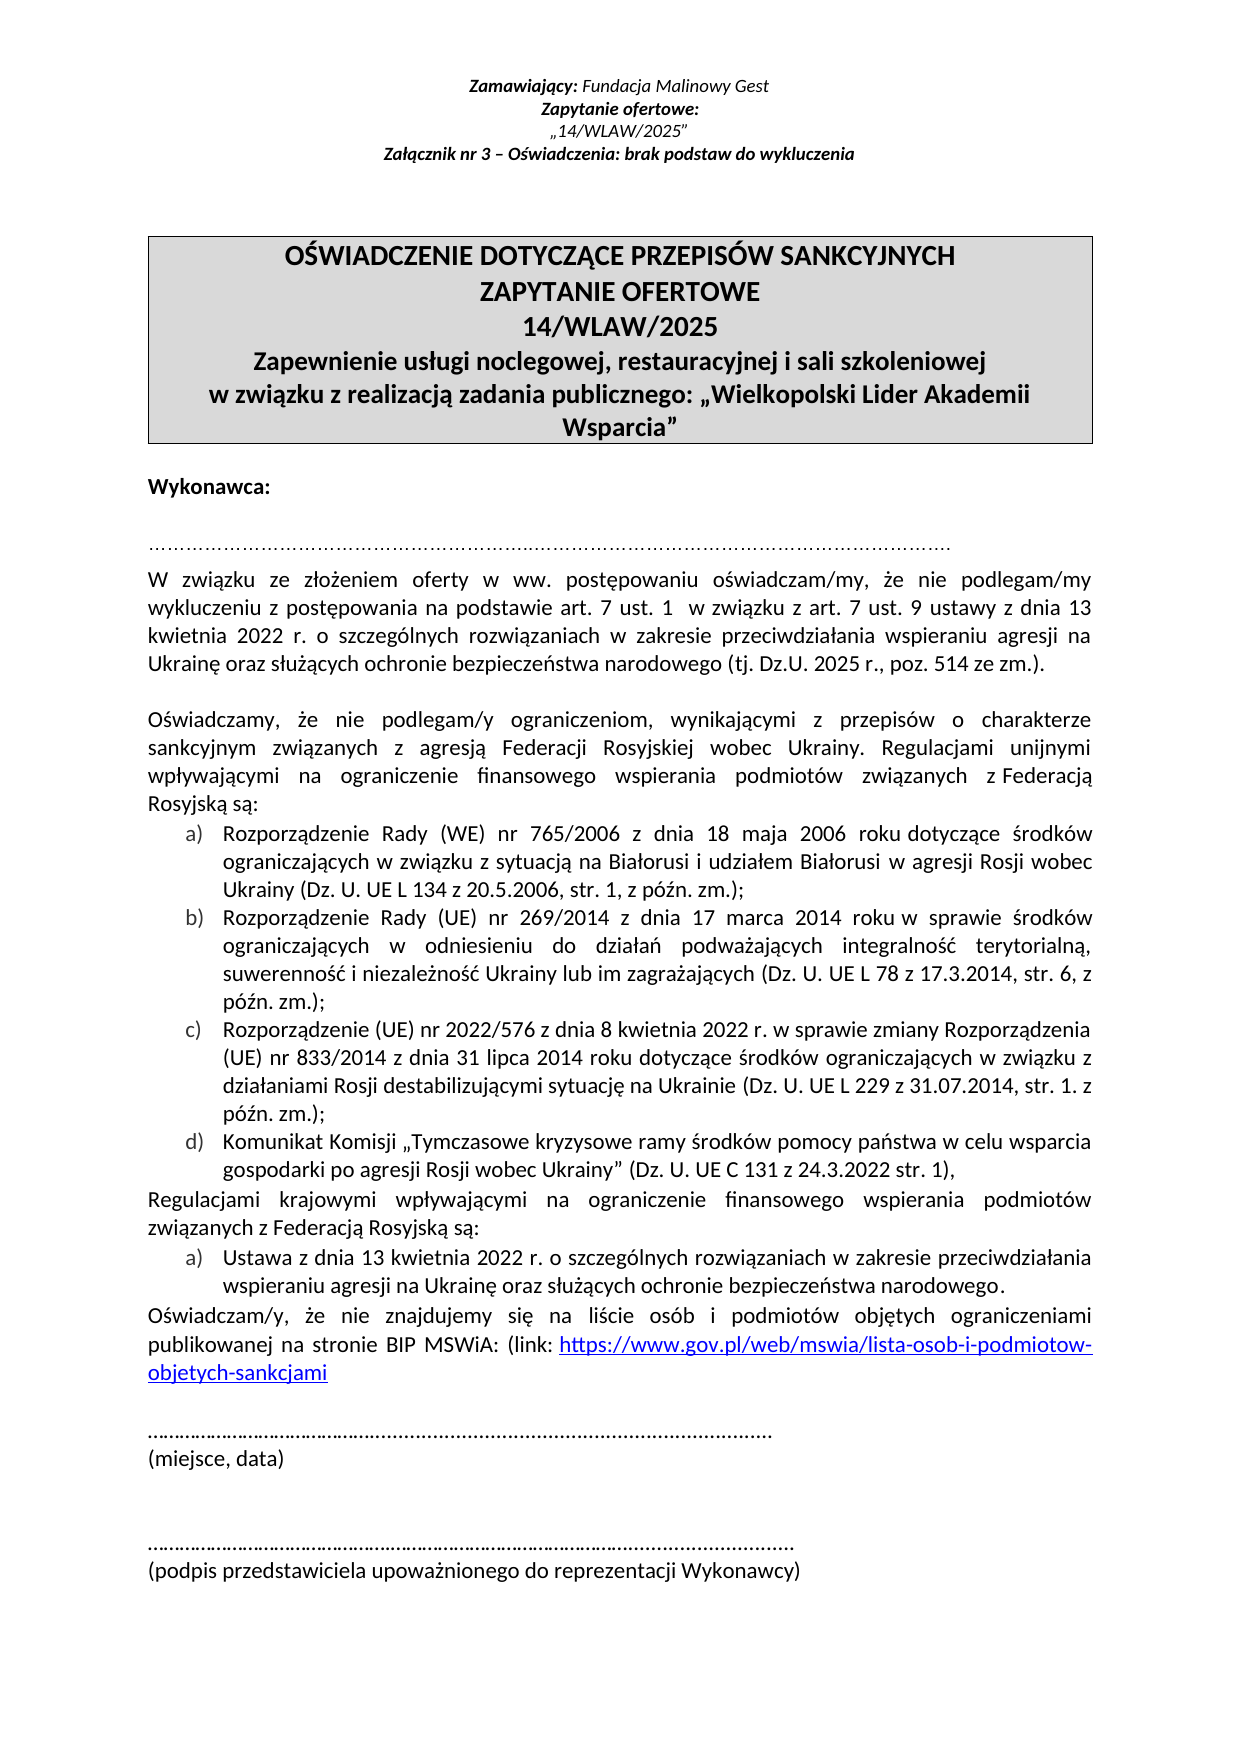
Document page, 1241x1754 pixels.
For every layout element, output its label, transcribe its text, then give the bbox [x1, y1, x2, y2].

table_header OŚWIADCZENIE DOTYCZĄCE PRZEPISÓW SANKCYJNYCH ZAPYTANIE OFERTOWE 14/WLAW/2025 Zapewnienie usługi noclegowej, restauracyjnej i sali szkoleniowej w związku z realizacją zadania publicznego: „Wielkopolski Lider Akademii Wsparcia” [149, 237, 1092, 443]
text (podpis przedstawiciela upoważnionego do reprezentacji Wykonawcy) [148, 1556, 1093, 1584]
list Ustawa z dnia 13 kwietnia 2022 r. o szczególnych rozwiązaniach w zakresie przeciwdziałania wspieraniu agresji na Ukrainę oraz służących ochronie bezpieczeństwa narodowego. [185, 1243, 1093, 1299]
list Rozporządzenie (UE) nr 2022/576 z dnia 8 kwietnia 2022 r. w sprawie zmiany Rozporządzenia (UE) nr 833/2014 z dnia 31 lipca 2014 roku dotyczące środków ograniczających w związku z działaniami Rosji destabilizującymi sytuację na Ukrainie (Dz. U. UE L 229 z 31.07.2014, str. 1. z późn. zm.); [185, 1015, 1093, 1127]
text Regulacjami krajowymi wpływającymi na ograniczenie finansowego wspierania podmiotów związanych z Federacją Rosyjską są: [148, 1185, 1093, 1241]
text (miejsce, data) [148, 1444, 1093, 1472]
text Oświadczamy, że nie podlegam/y ograniczeniom, wynikającymi z przepisów o charakterze sankcyjnym związanych z agresją Federacji Rosyjskiej wobec Ukrainy. Regulacjami unijnymi wpływającymi na ograniczenie finansowego wspierania podmiotów związanych z Federacją Rosyjską są: [148, 705, 1093, 817]
text ……………………………………...................................................................... [148, 1416, 1093, 1444]
text W związku ze złożeniem oferty w ww. postępowaniu oświadczam/my, że nie podlegam/my wykluczeniu z postępowania na podstawie art. 7 ust. 1 w związku z art. 7 ust. 9 ustawy z dnia 13 kwietnia 2022 r. o szczególnych rozwiązaniach w zakresie przeciwdziałania wspieraniu agresji na Ukrainę oraz służących ochronie bezpieczeństwa narodowego (tj. Dz.U. 2025 r., poz. 514 ze zm.). [148, 565, 1093, 677]
text ……………………………………….………………………………………............................. [148, 1528, 1093, 1556]
list Rozporządzenie Rady (WE) nr 765/2006 z dnia 18 maja 2006 roku dotyczące środków ograniczających w związku z sytuacją na Białorusi i udziałem Białorusi w agresji Rosji wobec Ukrainy (Dz. U. UE L 134 z 20.5.2006, str. 1, z późn. zm.); [185, 819, 1093, 903]
list Komunikat Komisji „Tymczasowe kryzysowe ramy środków pomocy państwa w celu wsparcia gospodarki po agresji Rosji wobec Ukrainy” (Dz. U. UE C 131 z 24.3.2022 str. 1), [185, 1127, 1093, 1183]
text Oświadczam/y, że nie znajdujemy się na liście osób i podmiotów objętych ograniczeniami publikowanej na stronie BIP MSWiA: (link: https://www.gov.pl/web/mswia/lista-osob-i-podmiotow-objetych-sankcjami [148, 1302, 1093, 1386]
text ……………………………………………………..…………………………………………………………. [148, 532, 1098, 554]
list Rozporządzenie Rady (UE) nr 269/2014 z dnia 17 marca 2014 roku w sprawie środków ograniczających w odniesieniu do działań podważających integralność terytorialną, suwerenność i niezależność Ukrainy lub im zagrażających (Dz. U. UE L 78 z 17.3.2014, str. 6, z późn. zm.); [185, 903, 1093, 1015]
text Wykonawca: [148, 472, 1093, 500]
